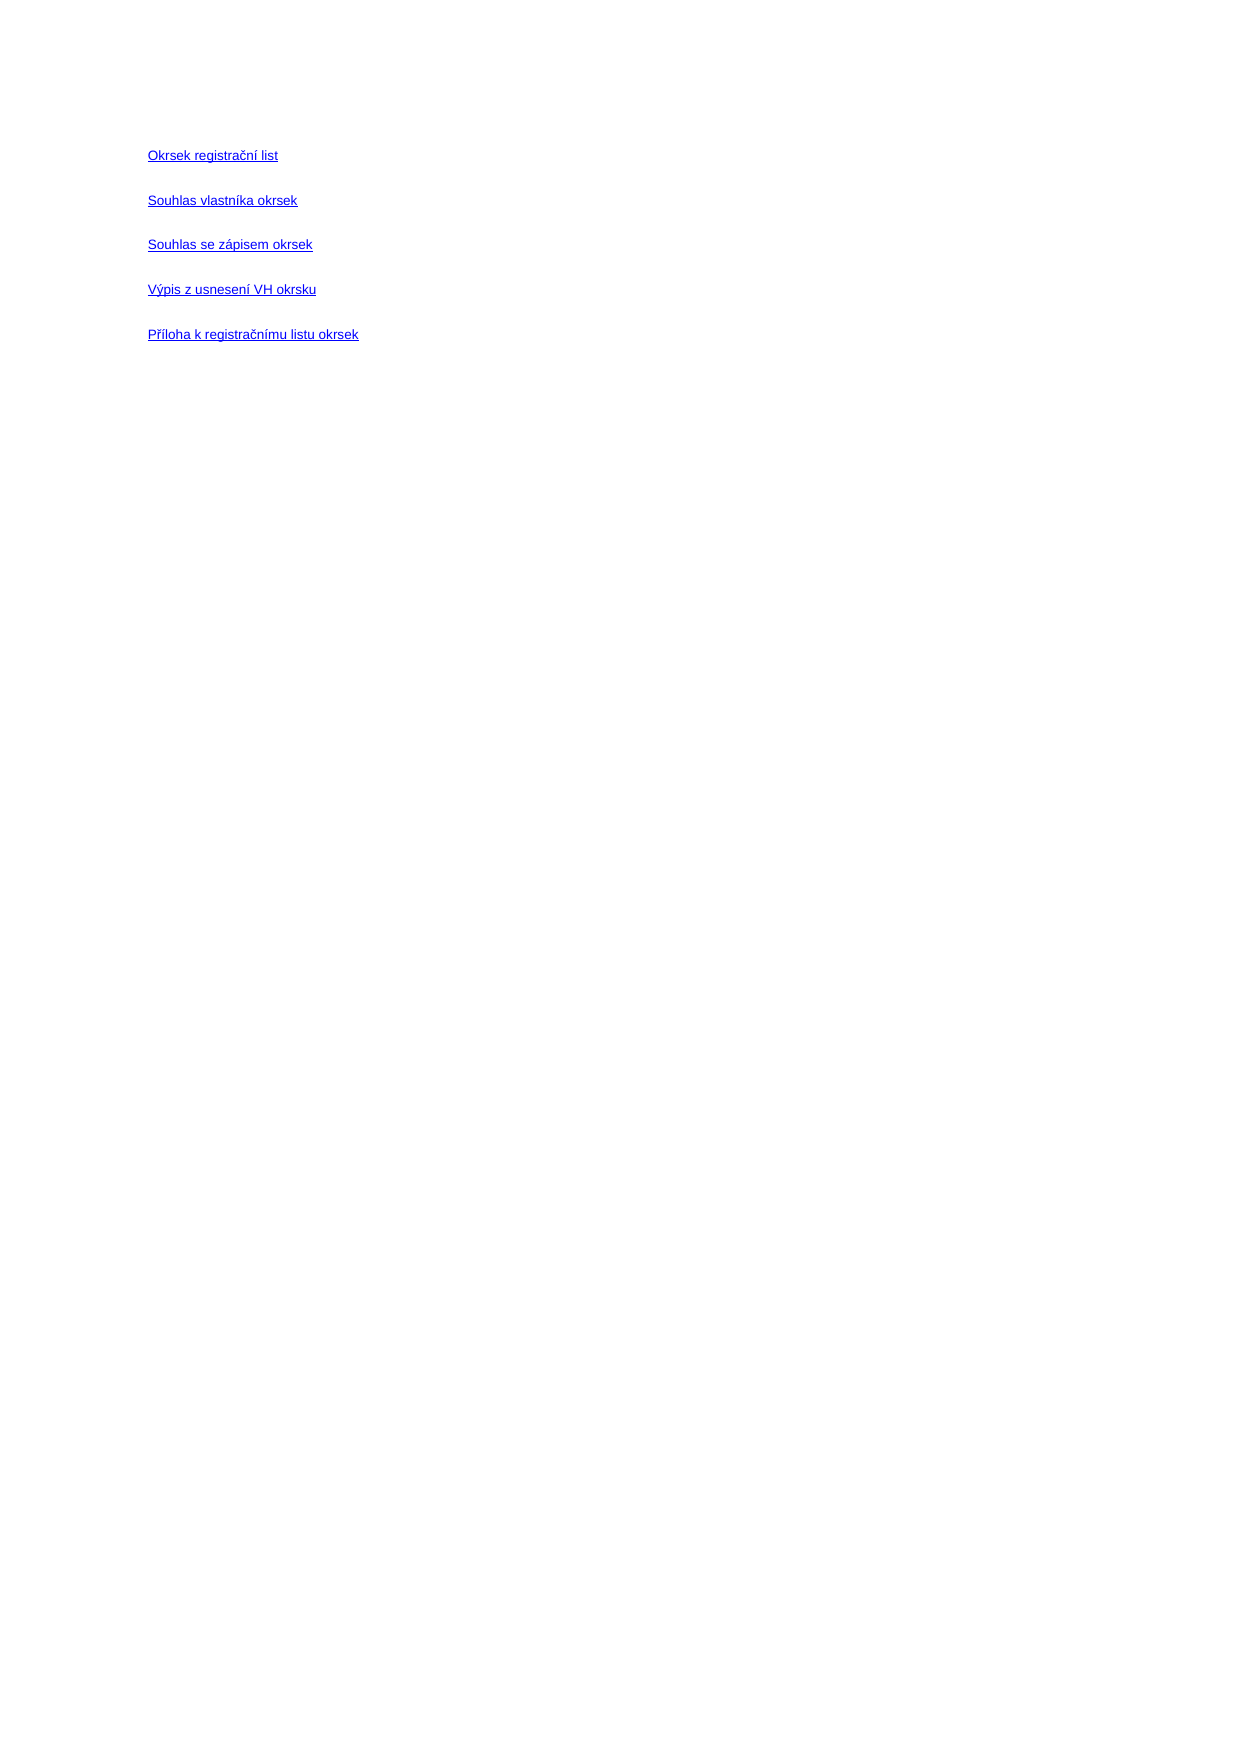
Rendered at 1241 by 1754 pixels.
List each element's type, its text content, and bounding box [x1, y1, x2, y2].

text Výpis z usnesení VH okrsku [148, 282, 1093, 297]
text Příloha k registračnímu listu okrsek [148, 326, 1093, 342]
text Okrsek registrační list [148, 148, 1093, 163]
text Souhlas se zápisem okrsek [148, 237, 1093, 252]
text Souhlas vlastníka okrsek [148, 192, 1093, 208]
